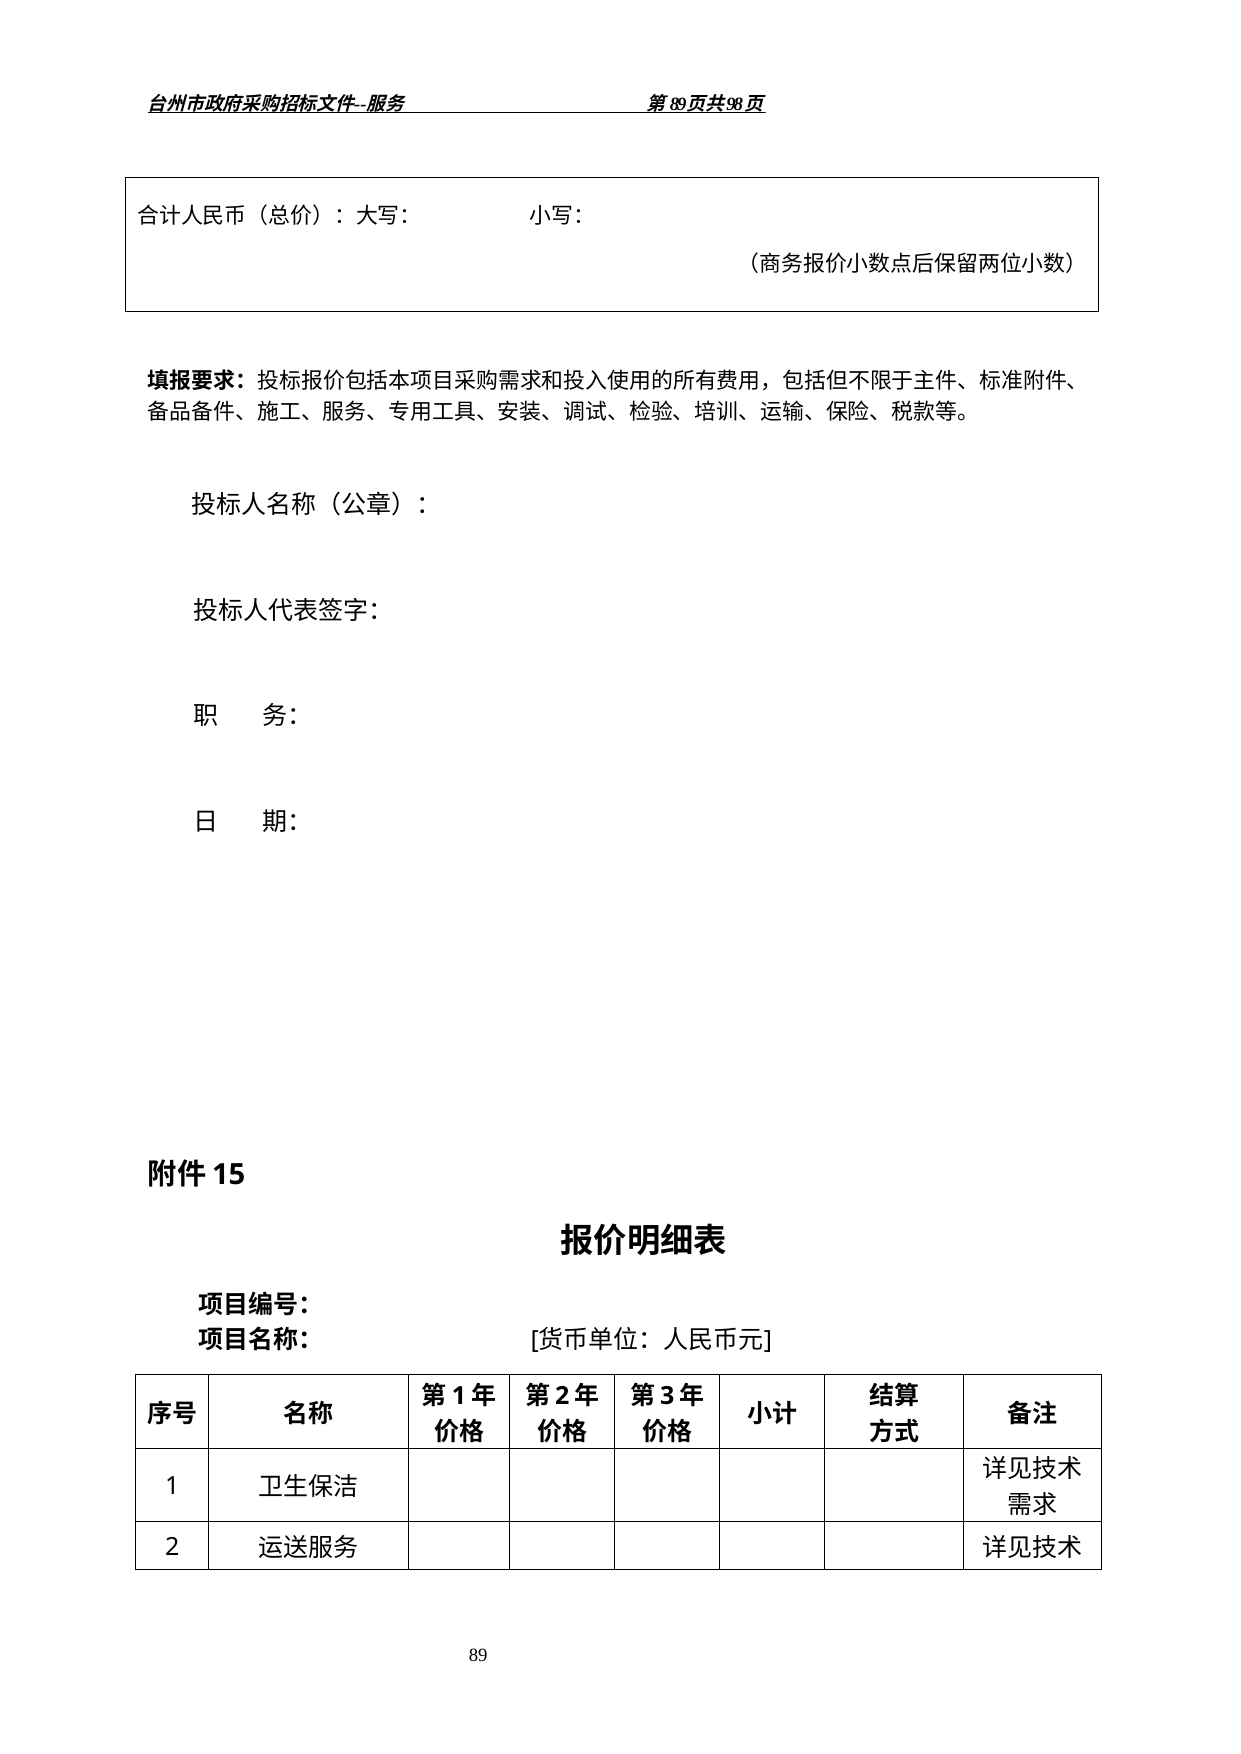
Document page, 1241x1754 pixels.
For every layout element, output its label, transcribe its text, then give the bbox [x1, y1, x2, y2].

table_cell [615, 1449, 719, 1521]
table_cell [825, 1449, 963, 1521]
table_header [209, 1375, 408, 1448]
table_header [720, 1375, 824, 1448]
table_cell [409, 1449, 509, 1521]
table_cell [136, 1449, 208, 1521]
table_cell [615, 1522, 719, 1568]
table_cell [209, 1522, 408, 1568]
text 职 务： [148, 696, 1089, 732]
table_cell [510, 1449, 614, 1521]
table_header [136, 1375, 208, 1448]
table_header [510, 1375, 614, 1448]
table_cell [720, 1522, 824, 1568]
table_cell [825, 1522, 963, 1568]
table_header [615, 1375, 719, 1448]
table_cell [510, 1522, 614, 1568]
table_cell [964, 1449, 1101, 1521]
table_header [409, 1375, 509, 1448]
text 报价明细表 [198, 1214, 1089, 1262]
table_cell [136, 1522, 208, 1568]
text 项目名称： [货币单位：人民币元] [148, 1320, 1039, 1356]
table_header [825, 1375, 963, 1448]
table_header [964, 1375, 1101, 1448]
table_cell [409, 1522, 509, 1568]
text 投标人代表签字： [148, 590, 1089, 627]
text 日 期： [148, 801, 1089, 837]
text 附件15 [148, 1151, 1089, 1193]
text 填报要求：投标报价包括本项目采购需求和投入使用的所有费用，包括但不限于主件、标准附件、备品备件、施工、服务、专用工具、安装、调试、检验、培训、运输、保险、税款等。 [148, 363, 1089, 426]
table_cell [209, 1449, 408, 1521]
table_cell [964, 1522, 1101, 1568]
text 投标人名称（公章）： [191, 485, 1089, 521]
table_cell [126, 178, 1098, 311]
text 项目编号： [148, 1286, 1089, 1320]
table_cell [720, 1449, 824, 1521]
